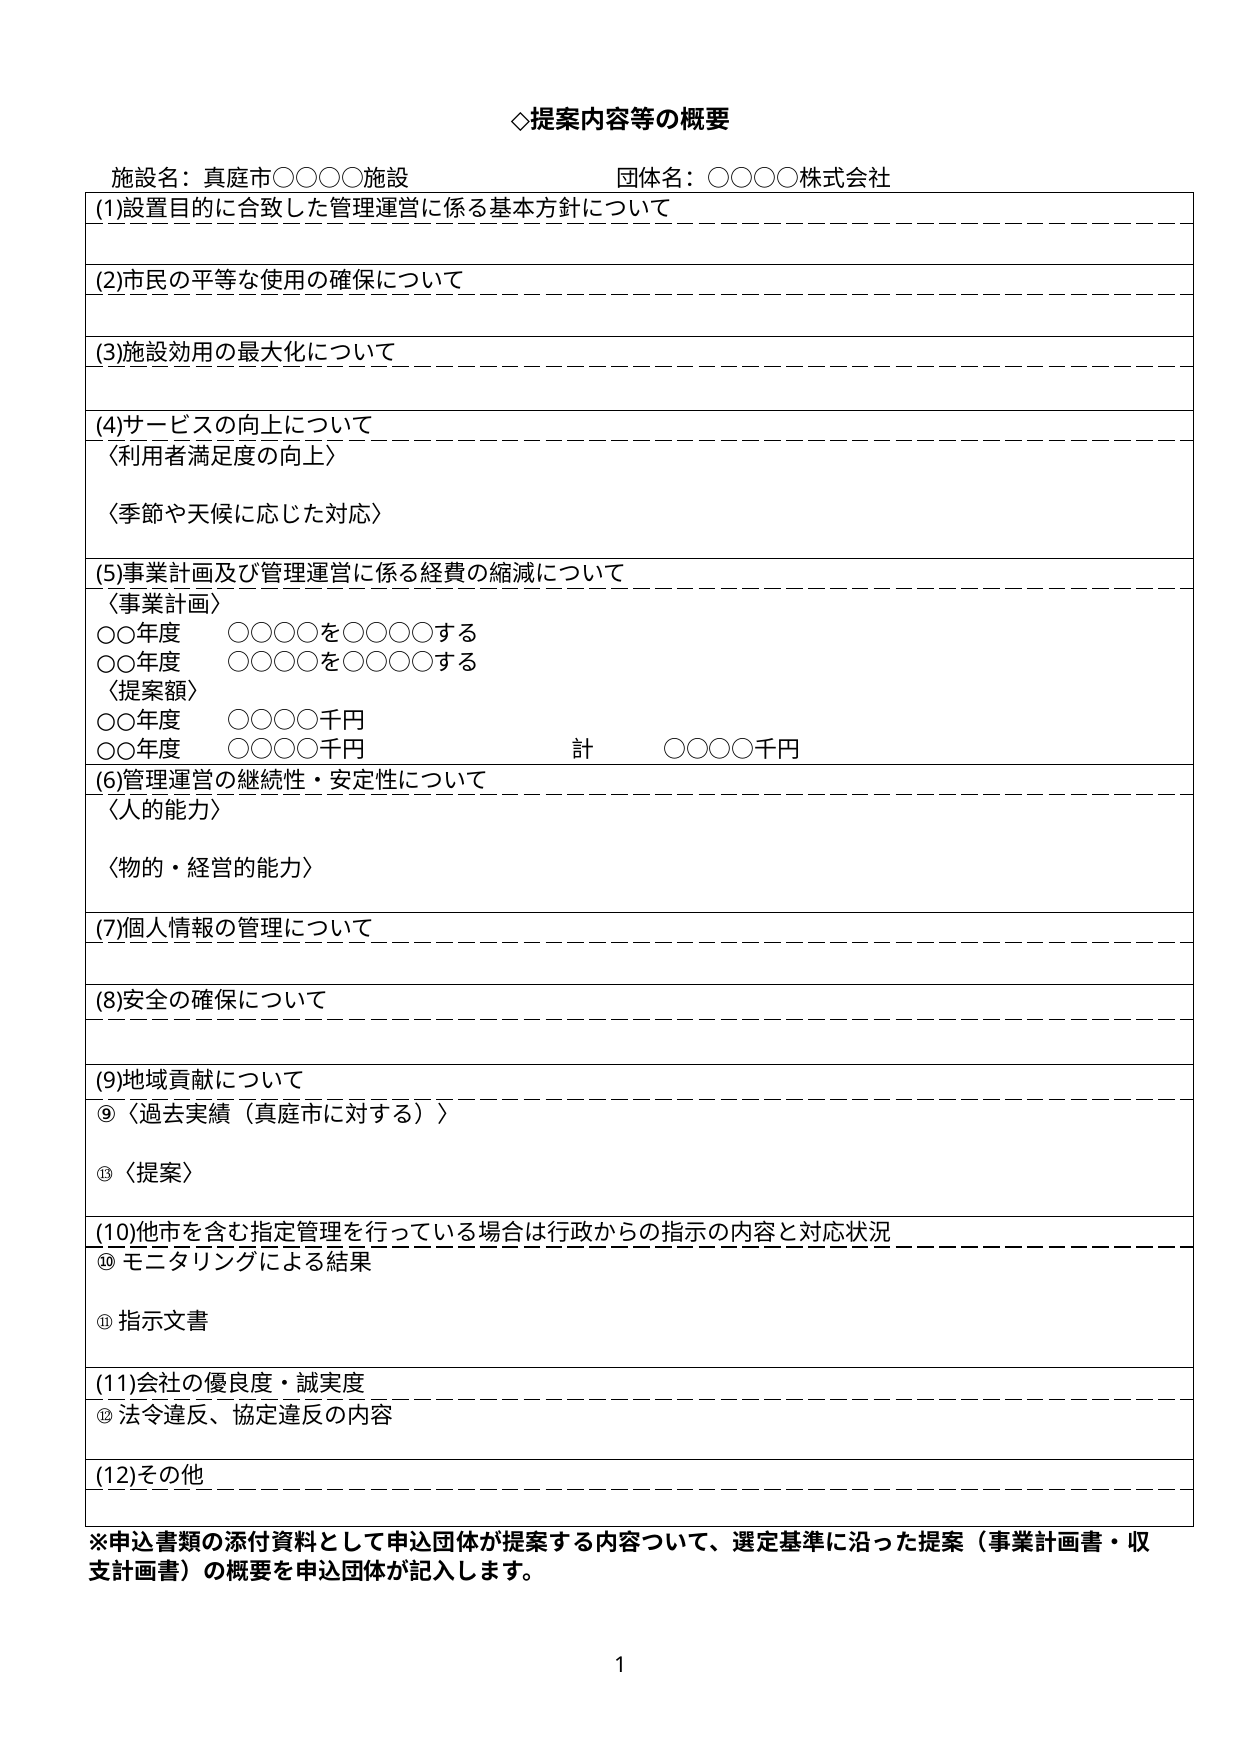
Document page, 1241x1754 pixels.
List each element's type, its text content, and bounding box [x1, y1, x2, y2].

table_cell 〈利用者満足度の向上〉 〈季節や天候に応じた対応〉 [86, 440, 1193, 557]
table_cell (10)他市を含む指定管理を行っている場合は行政からの指示の内容と対応状況 [86, 1217, 1193, 1246]
text ◇提案内容等の概要 [89, 105, 1152, 134]
table_cell (8)安全の確保について [86, 985, 1193, 1019]
table_cell ⑩モニタリングによる結果 ⑪指示文書 [86, 1246, 1193, 1367]
table_cell [86, 294, 1193, 336]
table_cell [86, 223, 1193, 264]
table_cell 〈人的能力〉 〈物的・経営的能力〉 [86, 794, 1193, 912]
table_cell (2)市民の平等な使用の確保について [86, 265, 1193, 294]
table_cell 〈事業計画〉 ○○年度 ○○○○を○○○○する ○○年度 ○○○○を○○○○する 〈提案額〉 ○○年度 ○○○○千円 ○○年度 ○○○○千円 計 ○○○○千円 [86, 588, 1193, 764]
table_header (1)設置目的に合致した管理運営に係る基本方針について [86, 193, 1193, 222]
table_cell [86, 1019, 1193, 1064]
table_cell ⑫法令違反、協定違反の内容 [86, 1399, 1193, 1459]
table_cell (4)サービスの向上について [86, 411, 1193, 440]
table_cell ⑨〈過去実績（真庭市に対する）〉 ⑬〈提案〉 [86, 1099, 1193, 1216]
table_cell (7)個人情報の管理について [86, 913, 1193, 942]
table_cell [86, 366, 1193, 409]
text ※申込書類の添付資料として申込団体が提案する内容ついて、選定基準に沿った提案（事業計画書・収支計画書）の概要を申込団体が記入します。 [89, 1527, 1152, 1585]
table_cell (11)会社の優良度・誠実度 [86, 1368, 1193, 1399]
table_cell [86, 942, 1193, 984]
text 施設名：真庭市○○○○施設 団体名：○○○○株式会社 [89, 163, 1152, 192]
table_cell [86, 1489, 1193, 1526]
table_cell (6)管理運営の継続性・安定性について [86, 765, 1193, 794]
table_cell (12)その他 [86, 1460, 1193, 1489]
table_cell (3)施設効用の最大化について [86, 337, 1193, 366]
table_cell (9)地域貢献について [86, 1065, 1193, 1098]
table_cell (5)事業計画及び管理運営に係る経費の縮減について [86, 559, 1193, 588]
